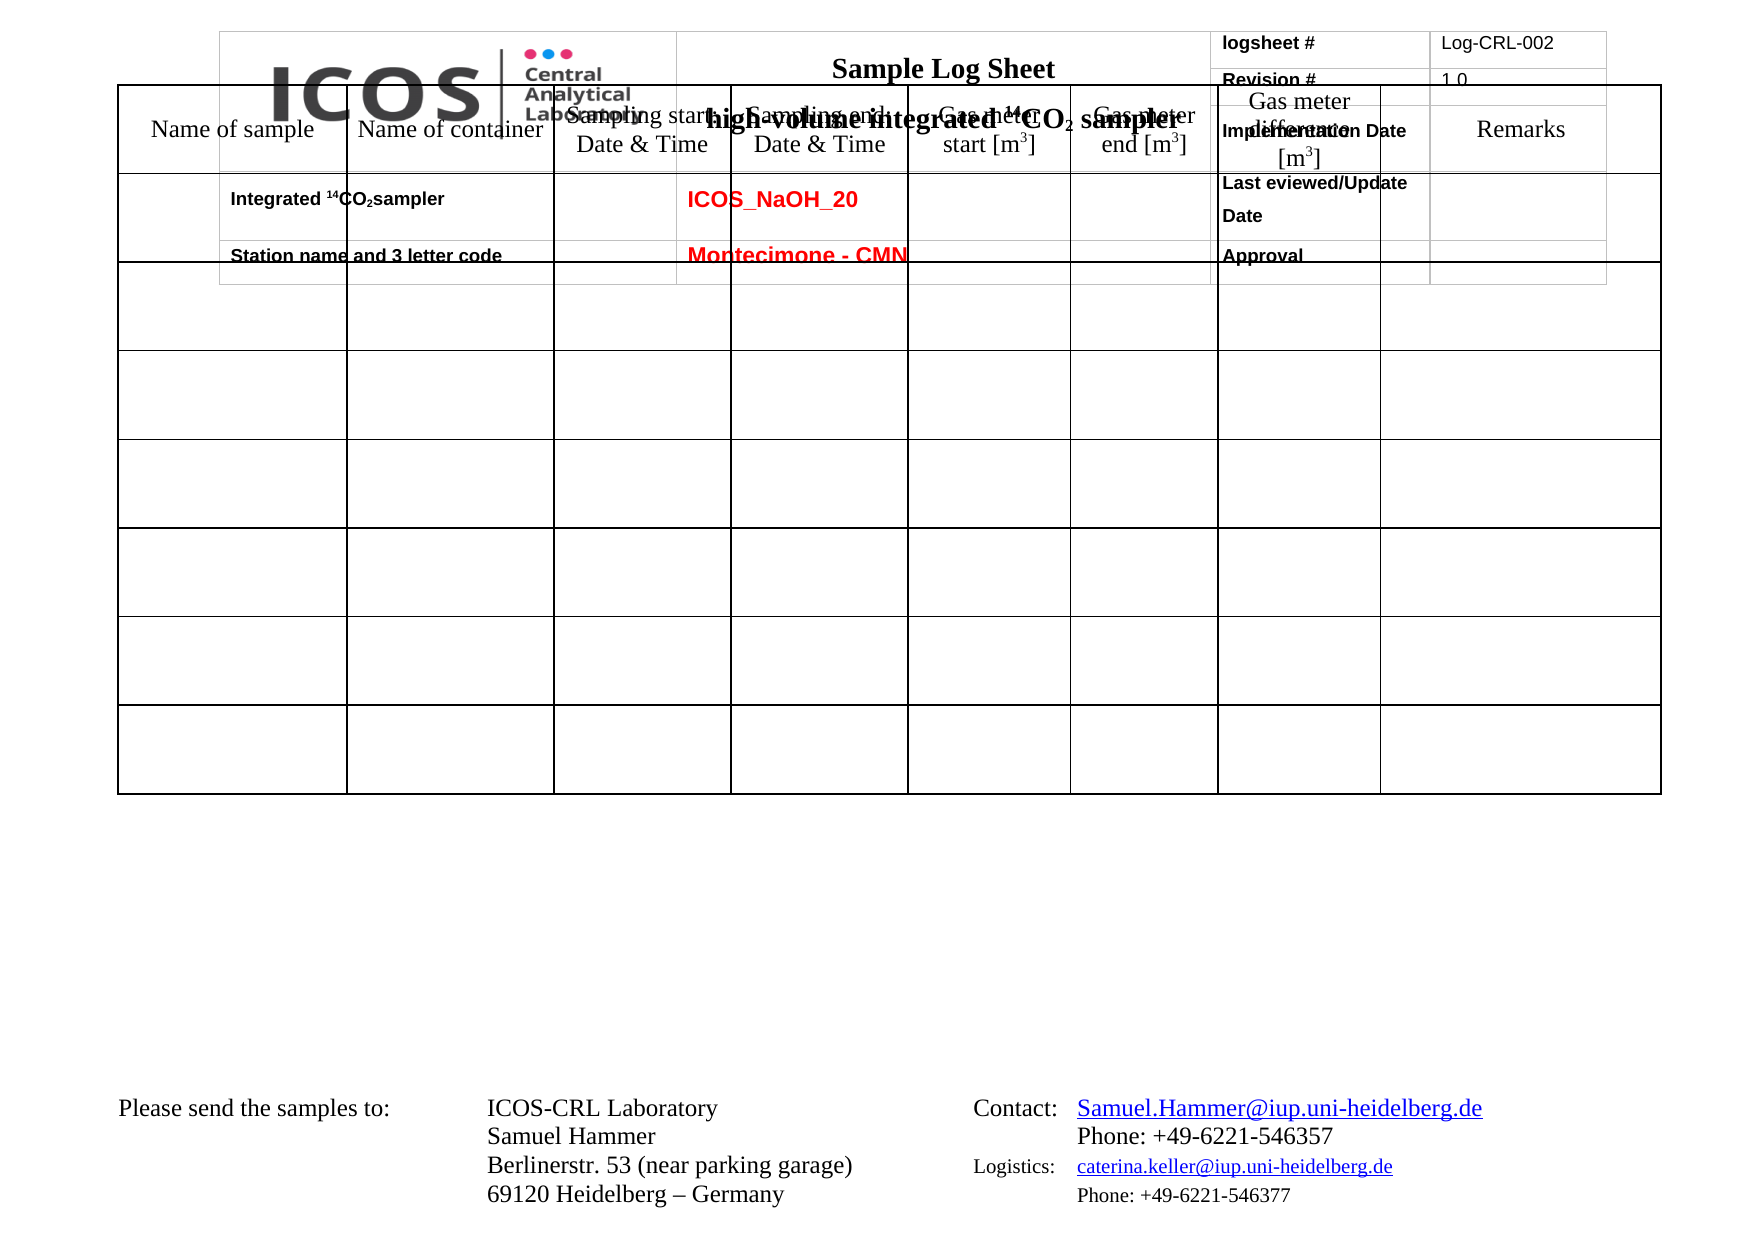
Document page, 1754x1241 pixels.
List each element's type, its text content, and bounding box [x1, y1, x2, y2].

table_cell [119, 529, 346, 616]
table_cell [1219, 706, 1380, 793]
table_cell [732, 351, 907, 438]
table_cell [555, 529, 730, 616]
table_cell [555, 351, 730, 438]
table_cell [732, 263, 907, 350]
table_cell [732, 529, 907, 616]
table_cell [348, 263, 553, 350]
table_header Remarks [1381, 86, 1660, 172]
table_cell [909, 351, 1070, 438]
table_cell [732, 706, 907, 793]
table_cell [1381, 174, 1660, 261]
table_cell [1219, 529, 1380, 616]
table_cell [555, 263, 730, 350]
table_cell [732, 617, 907, 704]
table_cell [1219, 351, 1380, 438]
table_cell [909, 706, 1070, 793]
table_cell [555, 706, 730, 793]
picture [230, 31, 677, 84]
table_cell [1219, 263, 1380, 350]
table_cell [1219, 617, 1380, 704]
table_cell [119, 440, 346, 527]
table_cell [348, 351, 553, 438]
table_cell [1381, 529, 1660, 616]
table_cell [348, 706, 553, 793]
table_cell [1071, 617, 1217, 704]
table_cell [348, 174, 553, 261]
table_cell [348, 529, 553, 616]
table_cell [909, 529, 1070, 616]
table_cell [348, 617, 553, 704]
table_cell [1071, 174, 1217, 261]
table_cell [119, 706, 346, 793]
table_cell [348, 440, 553, 527]
table_cell [1071, 351, 1217, 438]
table_header Gas meter end [m3] [1071, 86, 1217, 172]
table_cell [119, 263, 346, 350]
table_cell [1071, 706, 1217, 793]
table_cell [119, 351, 346, 438]
table_header Name of sample [119, 86, 346, 172]
table_cell [1381, 440, 1660, 527]
table_cell [909, 174, 1070, 261]
table_cell [1219, 440, 1380, 527]
table_cell [1071, 263, 1217, 350]
table_header Gas meter start [m3] [909, 86, 1070, 172]
table_cell [1381, 263, 1660, 350]
table_cell [555, 174, 730, 261]
table_cell [1381, 351, 1660, 438]
table_cell [732, 174, 907, 261]
table_cell [909, 617, 1070, 704]
table_header Sampling end: Date & Time [732, 86, 907, 172]
table_cell [1381, 617, 1660, 704]
table_cell [1071, 529, 1217, 616]
table_header Gas meter difference [m3] [1219, 86, 1380, 172]
table_cell [119, 617, 346, 704]
table_cell [909, 263, 1070, 350]
table_header Sampling start: Date & Time [555, 86, 730, 172]
table_cell [1219, 174, 1380, 261]
table_header Name of container [348, 86, 553, 172]
table_cell [555, 440, 730, 527]
table_cell [1381, 706, 1660, 793]
table_cell [909, 440, 1070, 527]
table_cell [732, 440, 907, 527]
table_cell [119, 174, 346, 261]
table_cell [1071, 440, 1217, 527]
table_cell [555, 617, 730, 704]
